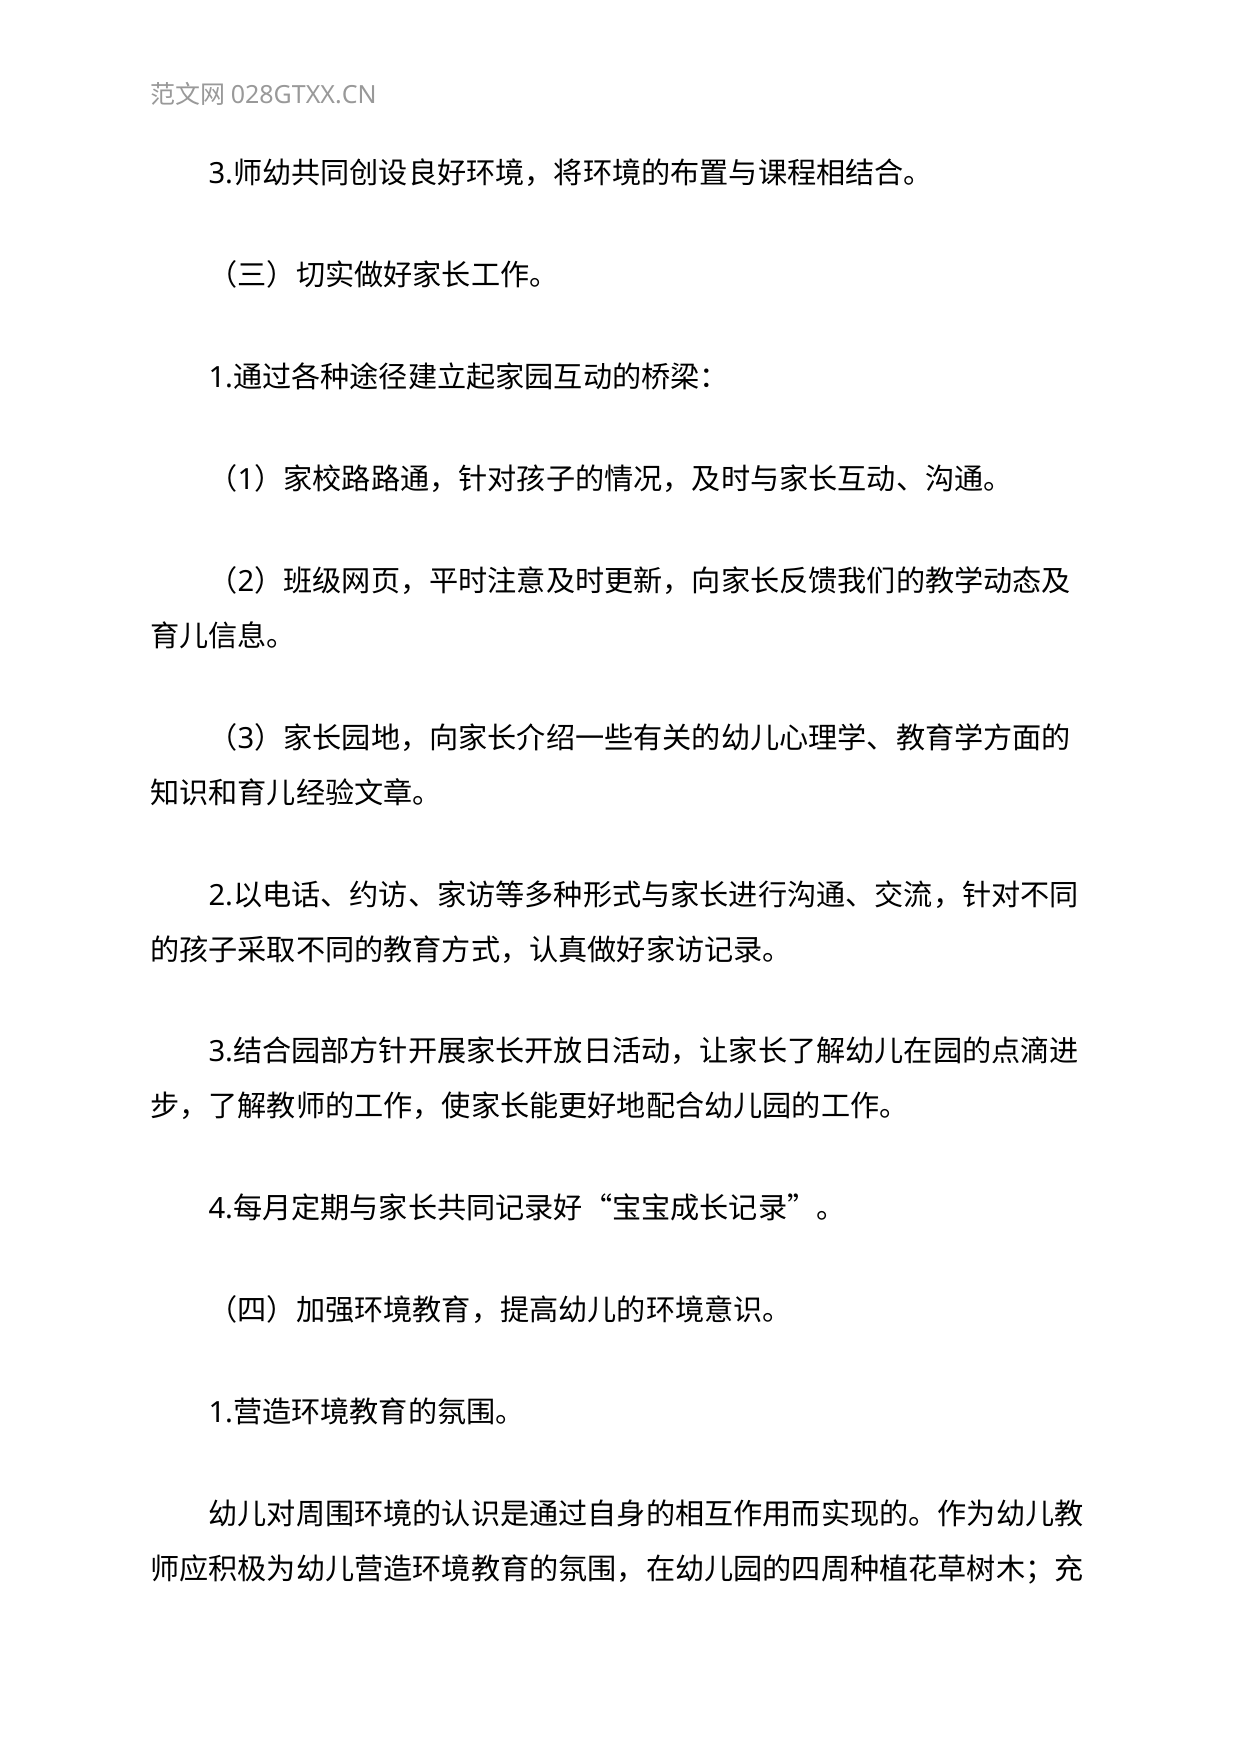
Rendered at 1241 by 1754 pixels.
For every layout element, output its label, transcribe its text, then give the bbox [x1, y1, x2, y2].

text 1.通过各种途径建立起家园互动的桥梁： [150, 354, 1090, 396]
text 3.结合园部方针开展家长开放日活动，让家长了解幼儿在园的点滴进步，了解教师的工作，使家长能更好地配合幼儿园的工作。 [150, 1028, 1090, 1125]
text （四）加强环境教育，提高幼儿的环境意识。 [150, 1287, 1090, 1329]
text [150, 1491, 1090, 1588]
text （3）家长园地，向家长介绍一些有关的幼儿心理学、教育学方面的知识和育儿经验文章。 [150, 714, 1090, 812]
text 4.每月定期与家长共同记录好“宝宝成长记录”。 [150, 1185, 1090, 1227]
text （1）家校路路通，针对孩子的情况，及时与家长互动、沟通。 [150, 456, 1090, 498]
text 2.以电话、约访、家访等多种形式与家长进行沟通、交流，针对不同的孩子采取不同的教育方式，认真做好家访记录。 [150, 871, 1090, 968]
text （三）切实做好家长工作。 [150, 252, 1090, 294]
text 1.营造环境教育的氛围。 [150, 1388, 1090, 1431]
text 3.师幼共同创设良好环境，将环境的布置与课程相结合。 [150, 150, 1090, 192]
text （2）班级网页，平时注意及时更新，向家长反馈我们的教学动态及育儿信息。 [150, 558, 1090, 655]
